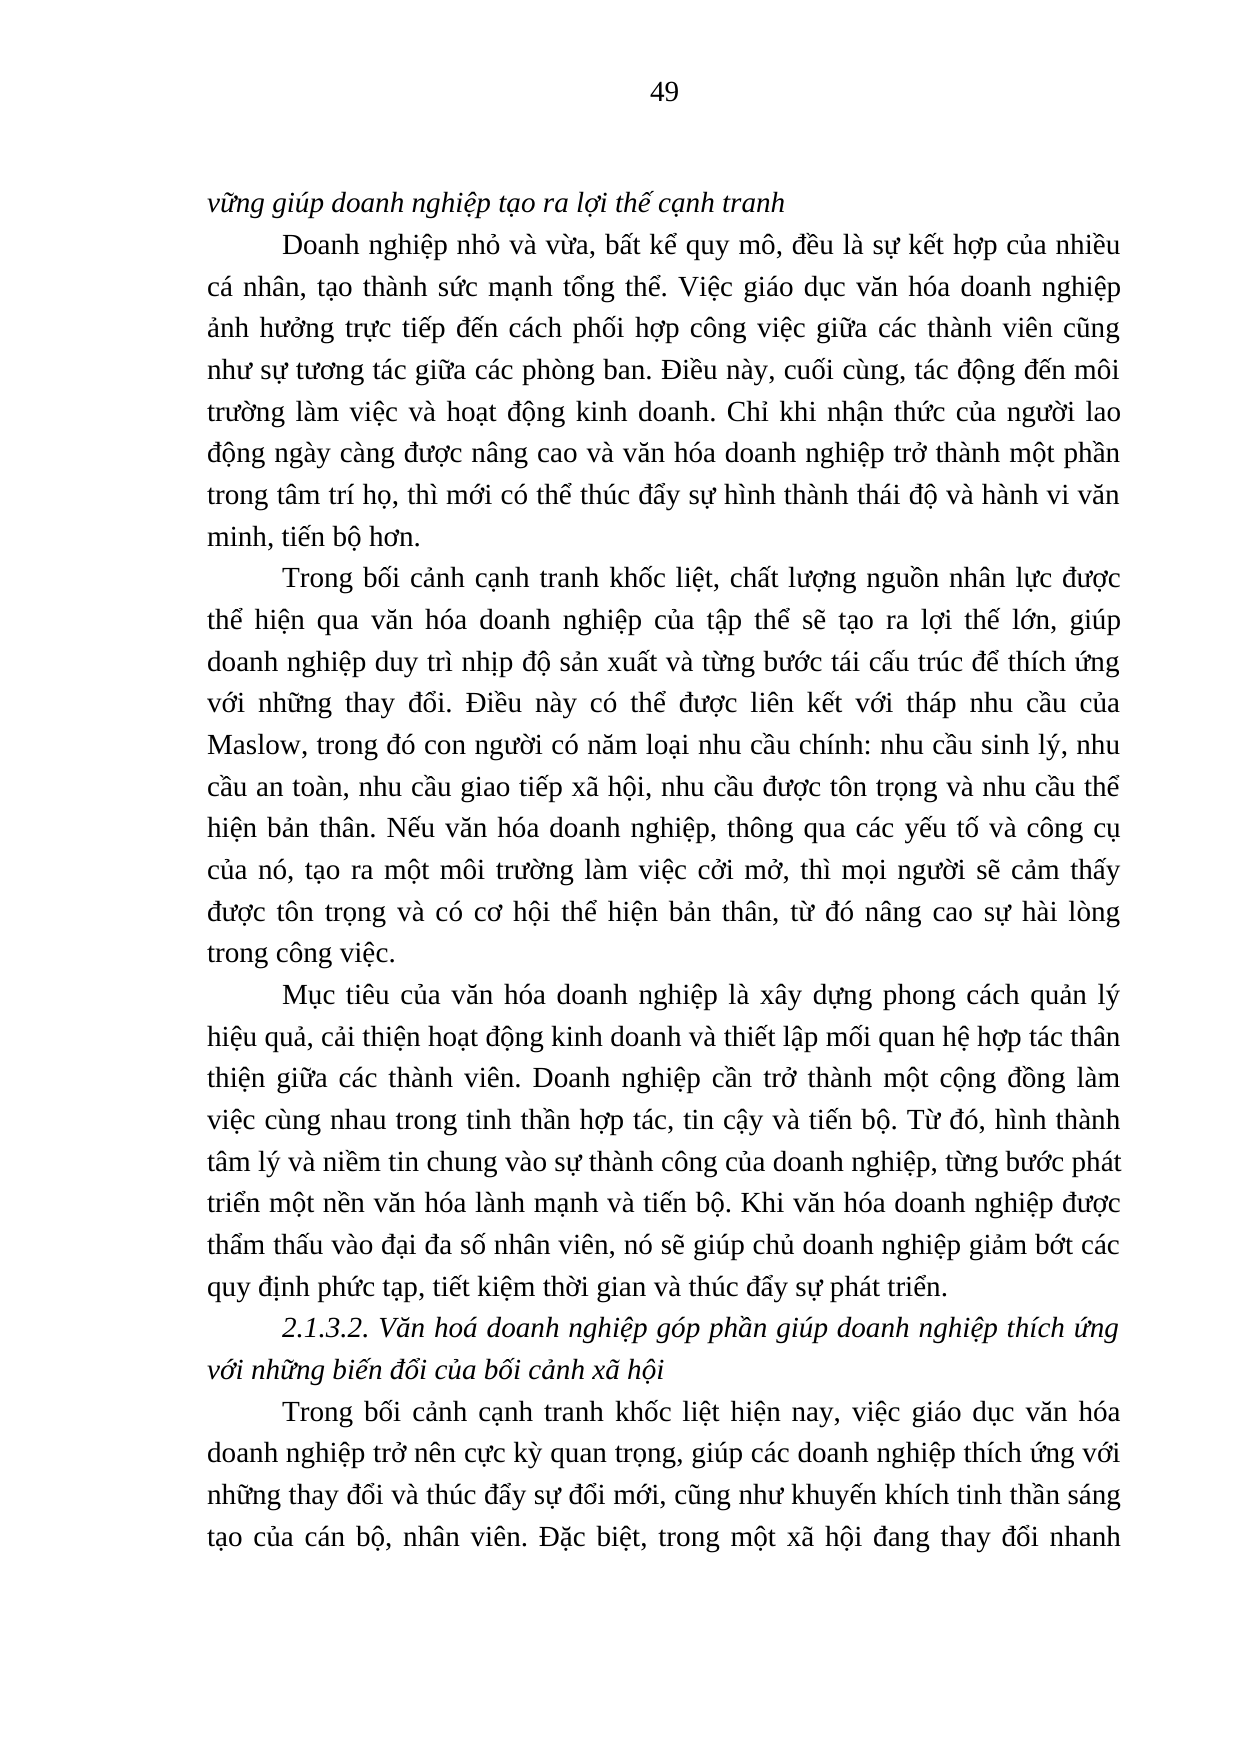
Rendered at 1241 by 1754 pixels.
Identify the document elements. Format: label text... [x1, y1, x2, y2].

text 2.1.3.2. Văn hoá doanh nghiệp góp phần giúp doanh nghiệp thích ứng với những biến đổi của bối cảnh xã hội [207, 1302, 1122, 1386]
text Trong bối cảnh cạnh tranh khốc liệt, chất lượng nguồn nhân lực được thể hiện qua văn hóa doanh nghiệp của tập thể sẽ tạo ra lợi thế lớn, giúp doanh nghiệp duy trì nhịp độ sản xuất và từng bước tái cấu trúc để thích ứng với những thay đổi. Điều này có thể được liên kết với tháp nhu cầu của Maslow, trong đó con người có năm loại nhu cầu chính: nhu cầu sinh lý, nhu cầu an toàn, nhu cầu giao tiếp xã hội, nhu cầu được tôn trọng và nhu cầu thể hiện bản thân. Nếu văn hóa doanh nghiệp, thông qua các yếu tố và công cụ của nó, tạo ra một môi trường làm việc cởi mở, thì mọi người sẽ cảm thấy được tôn trọng và có cơ hội thể hiện bản thân, từ đó nâng cao sự hài lòng trong công việc. [207, 552, 1122, 969]
text Mục tiêu của văn hóa doanh nghiệp là xây dựng phong cách quản lý hiệu quả, cải thiện hoạt động kinh doanh và thiết lập mối quan hệ hợp tác thân thiện giữa các thành viên. Doanh nghiệp cần trở thành một cộng đồng làm việc cùng nhau trong tinh thần hợp tác, tin cậy và tiến bộ. Từ đó, hình thành tâm lý và niềm tin chung vào sự thành công của doanh nghiệp, từng bước phát triển một nền văn hóa lành mạnh và tiến bộ. Khi văn hóa doanh nghiệp được thẩm thấu vào đại đa số nhân viên, nó sẽ giúp chủ doanh nghiệp giảm bớt các quy định phức tạp, tiết kiệm thời gian và thúc đẩy sự phát triển. [207, 969, 1122, 1302]
text Doanh nghiệp nhỏ và vừa, bất kể quy mô, đều là sự kết hợp của nhiều cá nhân, tạo thành sức mạnh tổng thể. Việc giáo dục văn hóa doanh nghiệp ảnh hưởng trực tiếp đến cách phối hợp công việc giữa các thành viên cũng như sự tương tác giữa các phòng ban. Điều này, cuối cùng, tác động đến môi trường làm việc và hoạt động kinh doanh. Chỉ khi nhận thức của người lao động ngày càng được nâng cao và văn hóa doanh nghiệp trở thành một phần trong tâm trí họ, thì mới có thể thúc đẩy sự hình thành thái độ và hành vi văn minh, tiến bộ hơn. [207, 219, 1122, 552]
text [207, 177, 1122, 219]
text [207, 1386, 1122, 1552]
